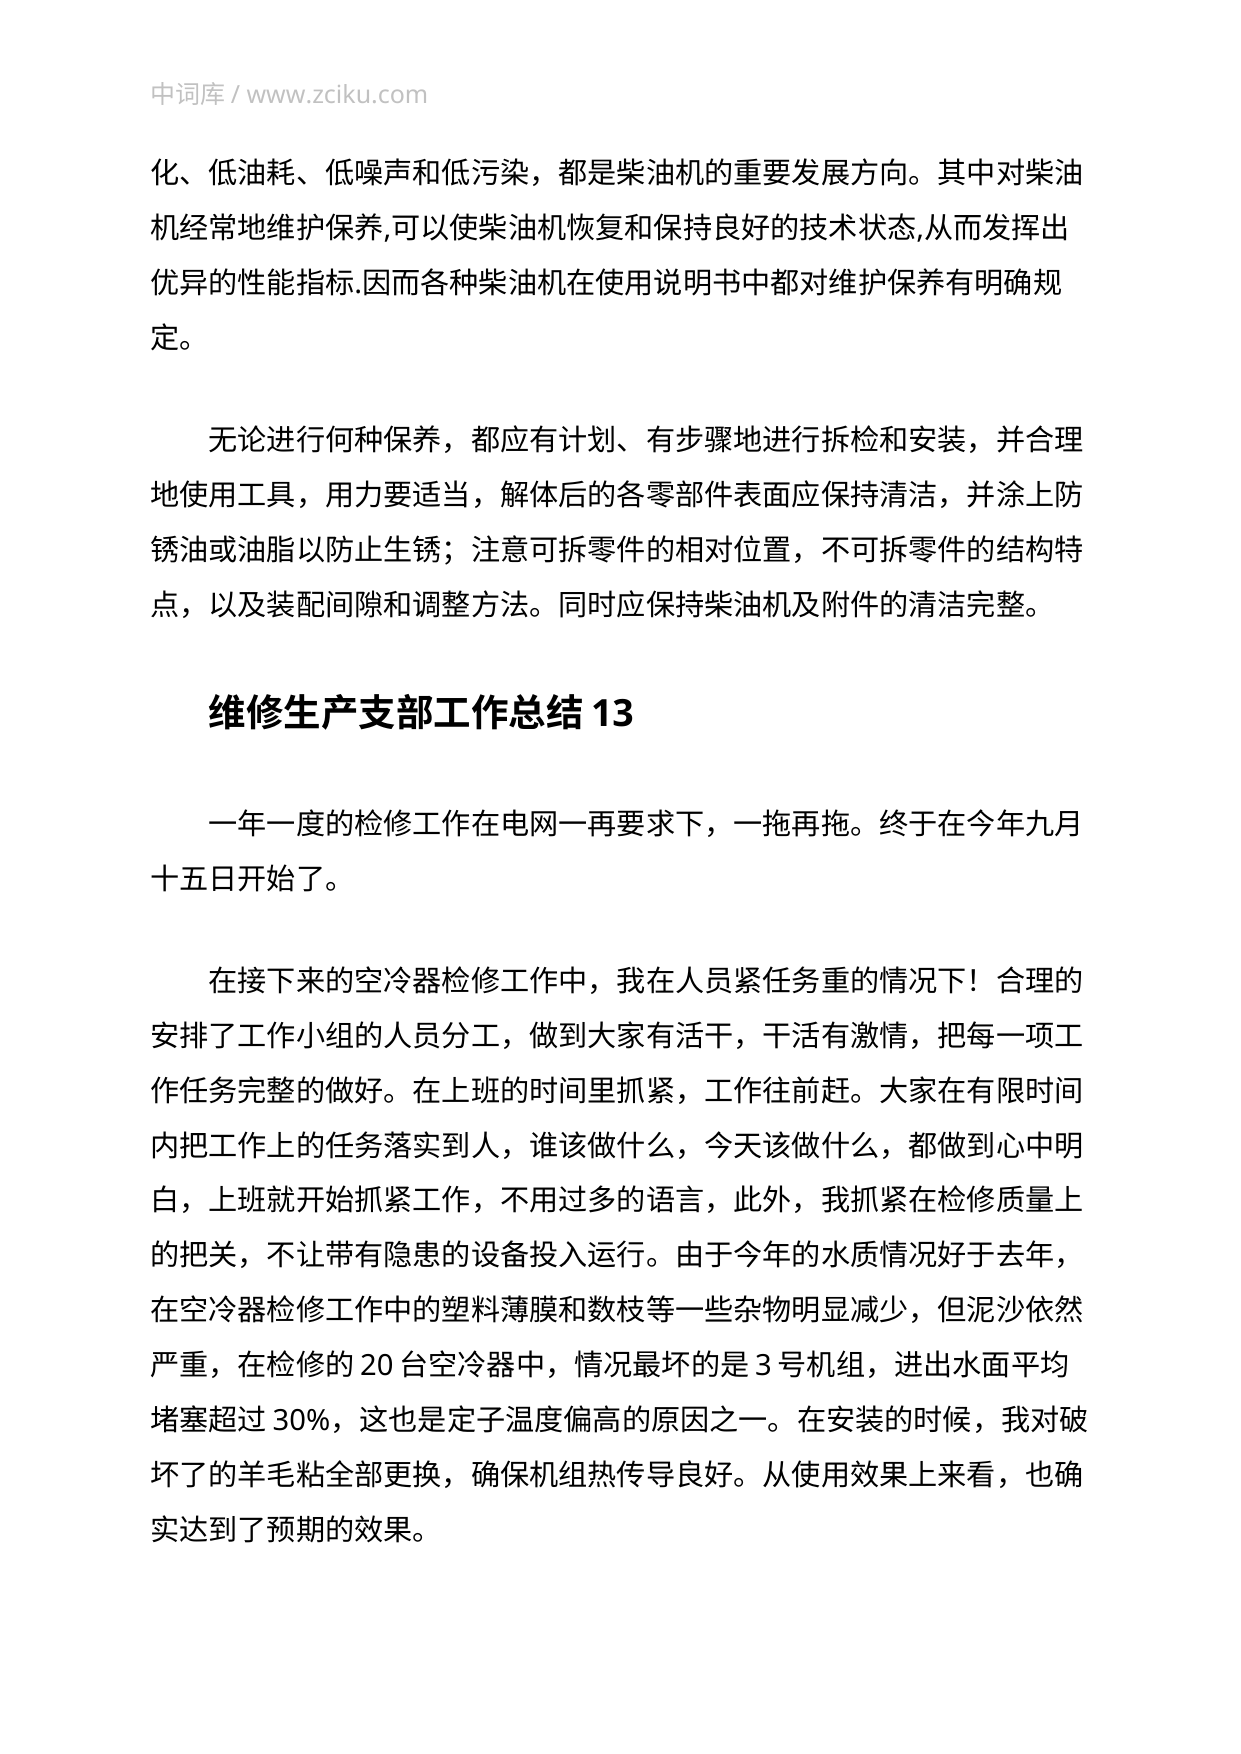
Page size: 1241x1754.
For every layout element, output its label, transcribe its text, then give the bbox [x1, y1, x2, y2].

text 一年一度的检修工作在电网一再要求下，一拖再拖。终于在今年九月十五日开始了。 [150, 801, 1090, 898]
text 维修生产支部工作总结13 [150, 683, 1090, 738]
text 无论进行何种保养，都应有计划、有步骤地进行拆检和安装，并合理地使用工具，用力要适当，解体后的各零部件表面应保持清洁，并涂上防锈油或油脂以防止生锈；注意可拆零件的相对位置，不可拆零件的结构特点，以及装配间隙和调整方法。同时应保持柴油机及附件的清洁完整。 [150, 417, 1090, 624]
text 在接下来的空冷器检修工作中，我在人员紧任务重的情况下！合理的安排了工作小组的人员分工，做到大家有活干，干活有激情，把每一项工作任务完整的做好。在上班的时间里抓紧，工作往前赶。大家在有限时间内把工作上的任务落实到人，谁该做什么，今天该做什么，都做到心中明白，上班就开始抓紧工作，不用过多的语言，此外，我抓紧在检修质量上的把关，不让带有隐患的设备投入运行。由于今年的水质情况好于去年，在空冷器检修工作中的塑料薄膜和数枝等一些杂物明显减少，但泥沙依然严重，在检修的20台空冷器中，情况最坏的是3号机组，进出水面平均堵塞超过30%，这也是定子温度偏高的原因之一。在安装的时候，我对破坏了的羊毛粘全部更换，确保机组热传导良好。从使用效果上来看，也确实达到了预期的效果。 [150, 957, 1090, 1549]
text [150, 150, 1090, 357]
